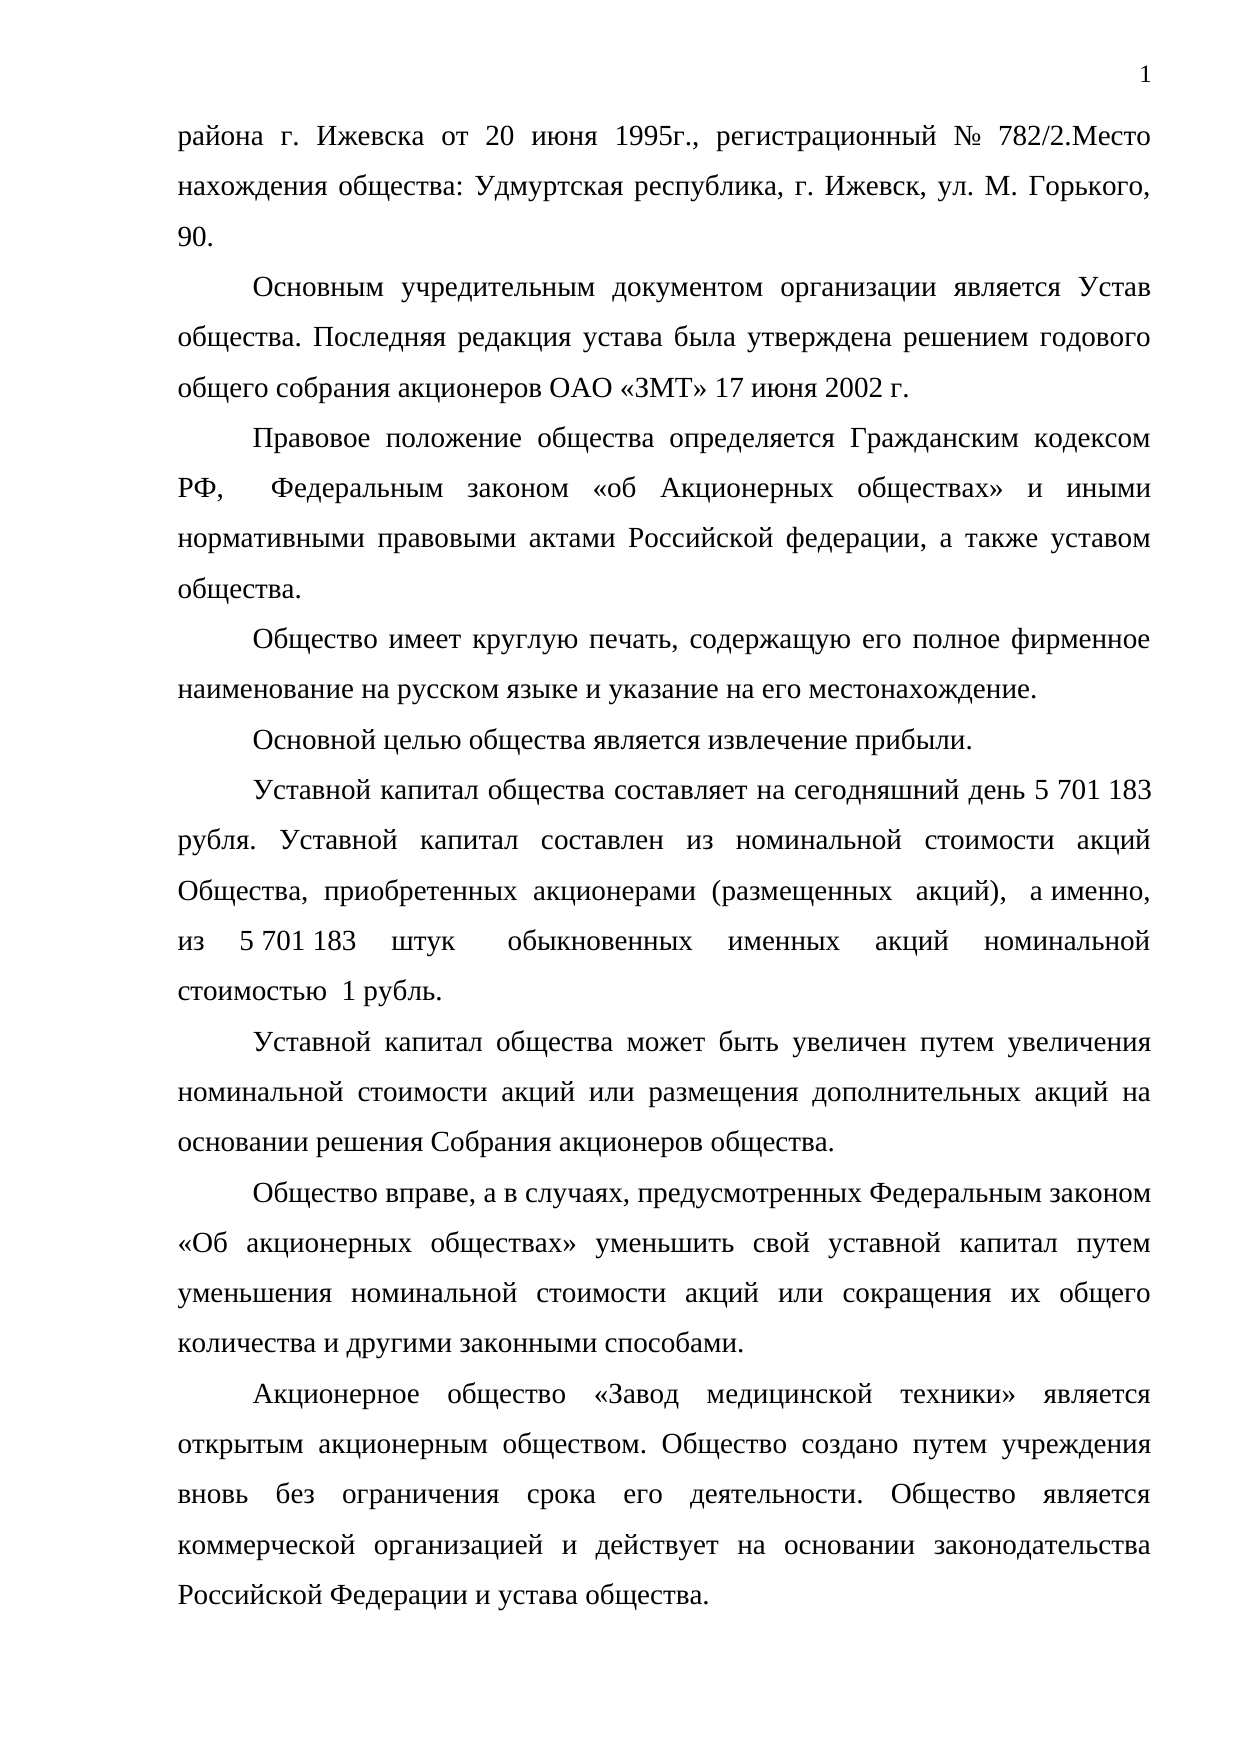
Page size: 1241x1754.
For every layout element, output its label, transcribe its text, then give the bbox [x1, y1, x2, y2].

text Общество имеет круглую печать, содержащую его полное фирменное наименование на русском языке и указание на его местонахождение. [177, 621, 1152, 705]
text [177, 118, 1152, 252]
text Общество вправе, а в случаях, предусмотренных Федеральным законом «Об акционерных обществах» уменьшить свой уставной капитал путем уменьшения номинальной стоимости акций или сокращения их общего количества и другими законными способами. [177, 1175, 1152, 1359]
text Уставной капитал общества может быть увеличен путем увеличения номинальной стоимости акций или размещения дополнительных акций на основании решения Собрания акционеров общества. [177, 1024, 1152, 1158]
text Основным учредительным документом организации является Устав общества. Последняя редакция устава была утверждена решением годового общего собрания акционеров ОАО «ЗМТ» 17 июня . [177, 269, 1152, 403]
text Уставной капитал общества составляет на сегодняшний день 5 701 183 рубля. Уставной капитал составлен из номинальной стоимости акций Общества, приобретенных акционерами (размещенных акций), а именно, из 5 701 183 штук обыкновенных именных акций номинальной стоимостью 1 рубль. [177, 772, 1152, 1007]
text Акционерное общество «Завод медицинской техники» является открытым акционерным обществом. Общество создано путем учреждения вновь без ограничения срока его деятельности. Общество является коммерческой организацией и действует на основании законодательства Российской Федерации и устава общества. [177, 1376, 1152, 1611]
text Основной целью общества является извлечение прибыли. [177, 722, 1152, 755]
text Правовое положение общества определяется Гражданским кодексом РФ, Федеральным законом «об Акционерных обществах» и иными нормативными правовыми актами Российской федерации, а также уставом общества. [177, 420, 1152, 604]
